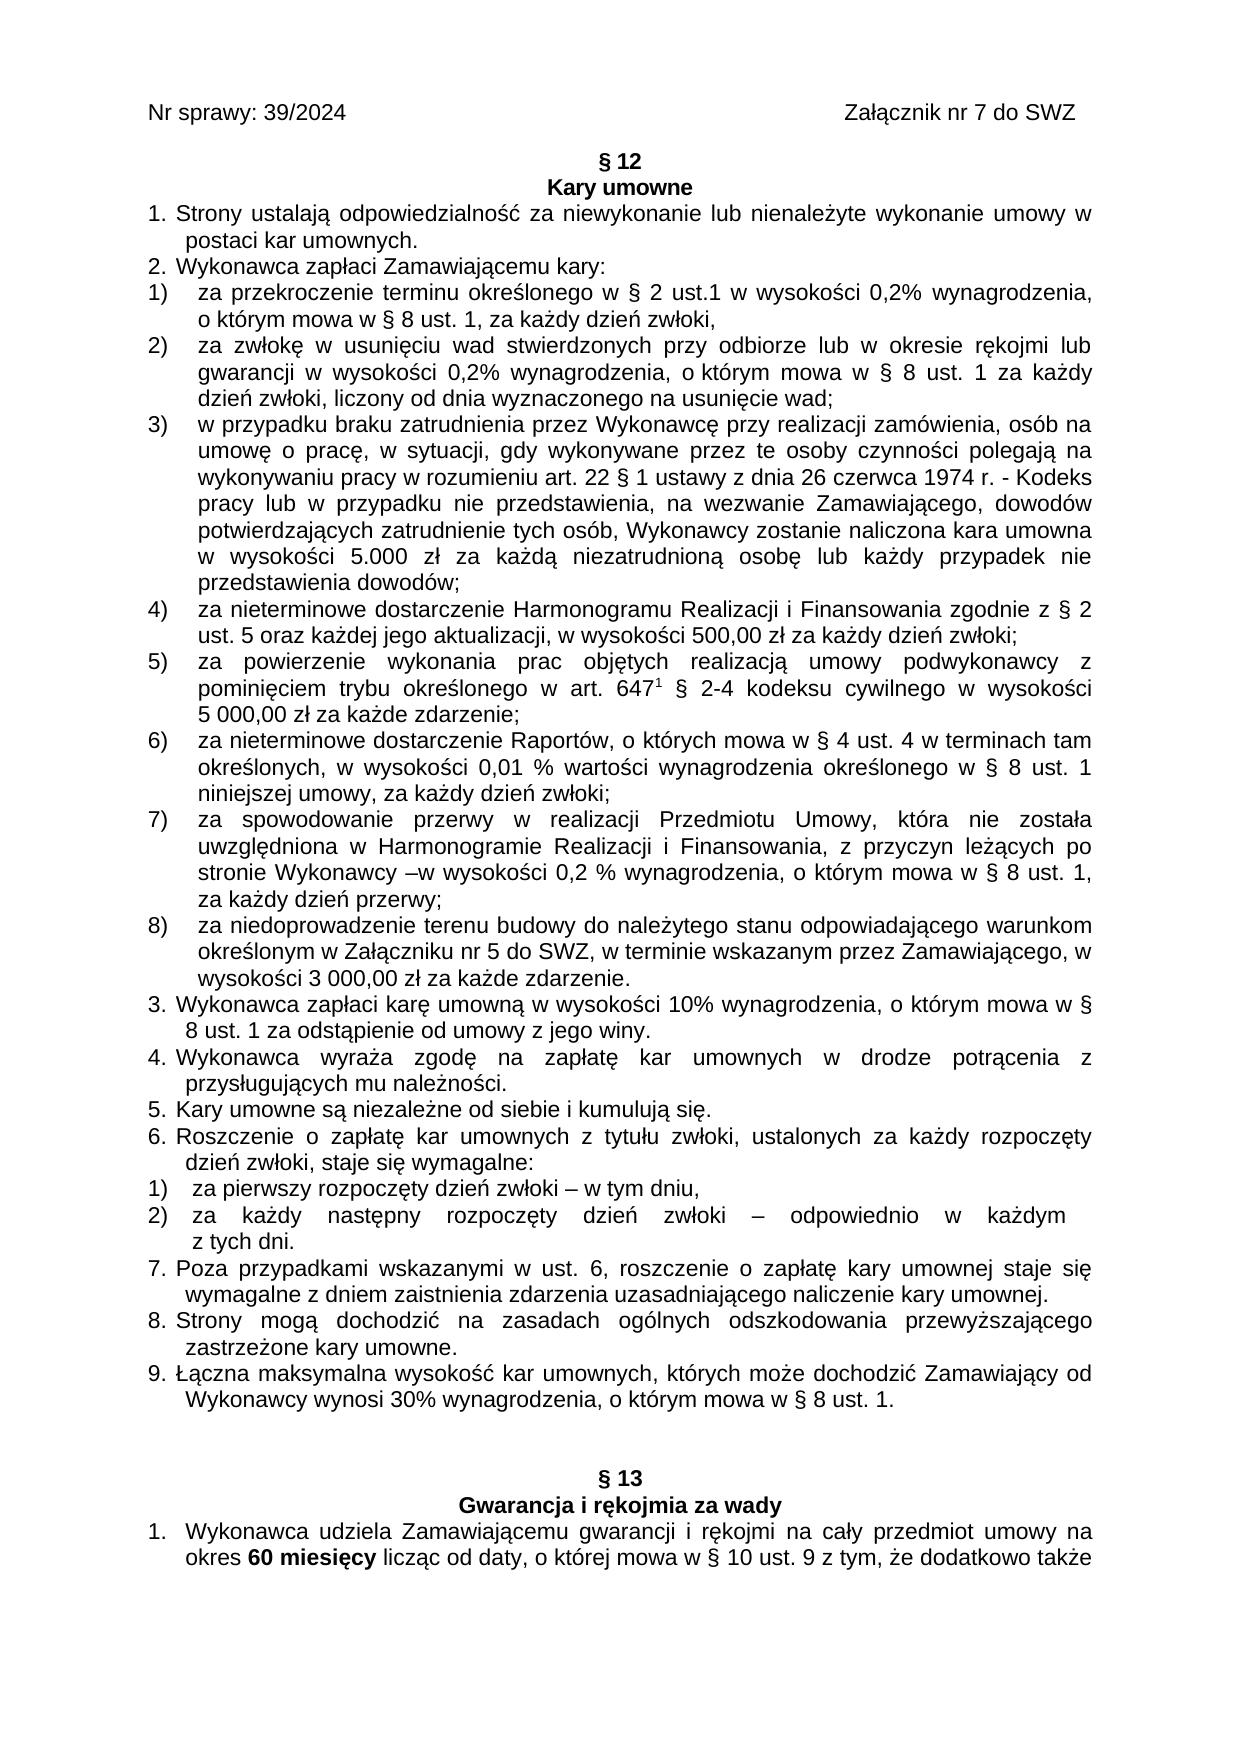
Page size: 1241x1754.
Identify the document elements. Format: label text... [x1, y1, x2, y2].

list Kary umowne są niezależne od siebie i kumulują się. [148, 1096, 1093, 1123]
list Łączna maksymalna wysokość kar umownych, których może dochodzić Zamawiający od Wykonawcy wynosi 30% wynagrodzenia, o którym mowa w § 8 ust. 1. [148, 1360, 1093, 1413]
list Wykonawca zapłaci Zamawiającemu kary: [148, 253, 1093, 279]
list Wykonawca wyraża zgodę na zapłatę kar umownych w drodze potrącenia z przysługujących mu należności. [148, 1044, 1093, 1096]
list za pierwszy rozpoczęty dzień zwłoki – w tym dniu, [148, 1175, 1093, 1202]
list Poza przypadkami wskazanymi w ust. 6, roszczenie o zapłatę kary umownej staje się wymagalne z dniem zaistnienia zdarzenia uzasadniającego naliczenie kary umownej. [148, 1254, 1093, 1307]
text Kary umowne [148, 174, 1093, 200]
list za każdy następny rozpoczęty dzień zwłoki – odpowiednio w każdym z tych dni. [148, 1202, 1093, 1254]
text Gwarancja i rękojmia za wady [148, 1492, 1093, 1518]
text § 13 [148, 1465, 1093, 1492]
list za nieterminowe dostarczenie Harmonogramu Realizacji i Finansowania zgodnie z § 2 ust. 5 oraz każdej jego aktualizacji, w wysokości 500,00 zł za każdy dzień zwłoki; [148, 596, 1093, 648]
list za przekroczenie terminu określonego w § 2 ust.1 w wysokości 0,2% wynagrodzenia, o którym mowa w § 8 ust. 1, za każdy dzień zwłoki, [148, 279, 1093, 332]
list Roszczenie o zapłatę kar umownych z tytułu zwłoki, ustalonych za każdy rozpoczęty dzień zwłoki, staje się wymagalne: [148, 1123, 1093, 1175]
list za spowodowanie przerwy w realizacji Przedmiotu Umowy, która nie została uwzględniona w Harmonogramie Realizacji i Finansowania, z przyczyn leżących po stronie Wykonawcy –w wysokości 0,2 % wynagrodzenia, o którym mowa w § 8 ust. 1, za każdy dzień przerwy; [148, 806, 1093, 912]
list w przypadku braku zatrudnienia przez Wykonawcę przy realizacji zamówienia, osób na umowę o pracę, w sytuacji, gdy wykonywane przez te osoby czynności polegają na wykonywaniu pracy w rozumieniu art. 22 § 1 ustawy z dnia 26 czerwca 1974 r. - Kodeks pracy lub w przypadku nie przedstawienia, na wezwanie Zamawiającego, dowodów potwierdzających zatrudnienie tych osób, Wykonawcy zostanie naliczona kara umowna w wysokości 5.000 zł za każdą niezatrudnioną osobę lub każdy przypadek nie przedstawienia dowodów; [148, 411, 1093, 596]
list Wykonawca zapłaci karę umowną w wysokości 10% wynagrodzenia, o którym mowa w § 8 ust. 1 za odstąpienie od umowy z jego winy. [148, 991, 1093, 1044]
list za powierzenie wykonania prac objętych realizacją umowy podwykonawcy z pominięciem trybu określonego w art. 6471 § 2-4 kodeksu cywilnego w wysokości 5 000,00 zł za każde zdarzenie; [148, 648, 1093, 727]
list Strony mogą dochodzić na zasadach ogólnych odszkodowania przewyższającego zastrzeżone kary umowne. [148, 1307, 1093, 1360]
text § 12 [148, 148, 1093, 174]
list za nieterminowe dostarczenie Raportów, o których mowa w § 4 ust. 4 w terminach tam określonych, w wysokości 0,01 % wartości wynagrodzenia określonego w § 8 ust. 1 niniejszej umowy, za każdy dzień zwłoki; [148, 727, 1093, 806]
list za niedoprowadzenie terenu budowy do należytego stanu odpowiadającego warunkom określonym w Załączniku nr 5 do SWZ, w terminie wskazanym przez Zamawiającego, w wysokości 3 000,00 zł za każde zdarzenie. [148, 912, 1093, 991]
list za zwłokę w usunięciu wad stwierdzonych przy odbiorze lub w okresie rękojmi lub gwarancji w wysokości 0,2% wynagrodzenia, o którym mowa w § 8 ust. 1 za każdy dzień zwłoki, liczony od dnia wyznaczonego na usunięcie wad; [148, 332, 1093, 411]
list Strony ustalają odpowiedzialność za niewykonanie lub nienależyte wykonanie umowy w postaci kar umownych. [148, 200, 1093, 253]
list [148, 1518, 1093, 1571]
